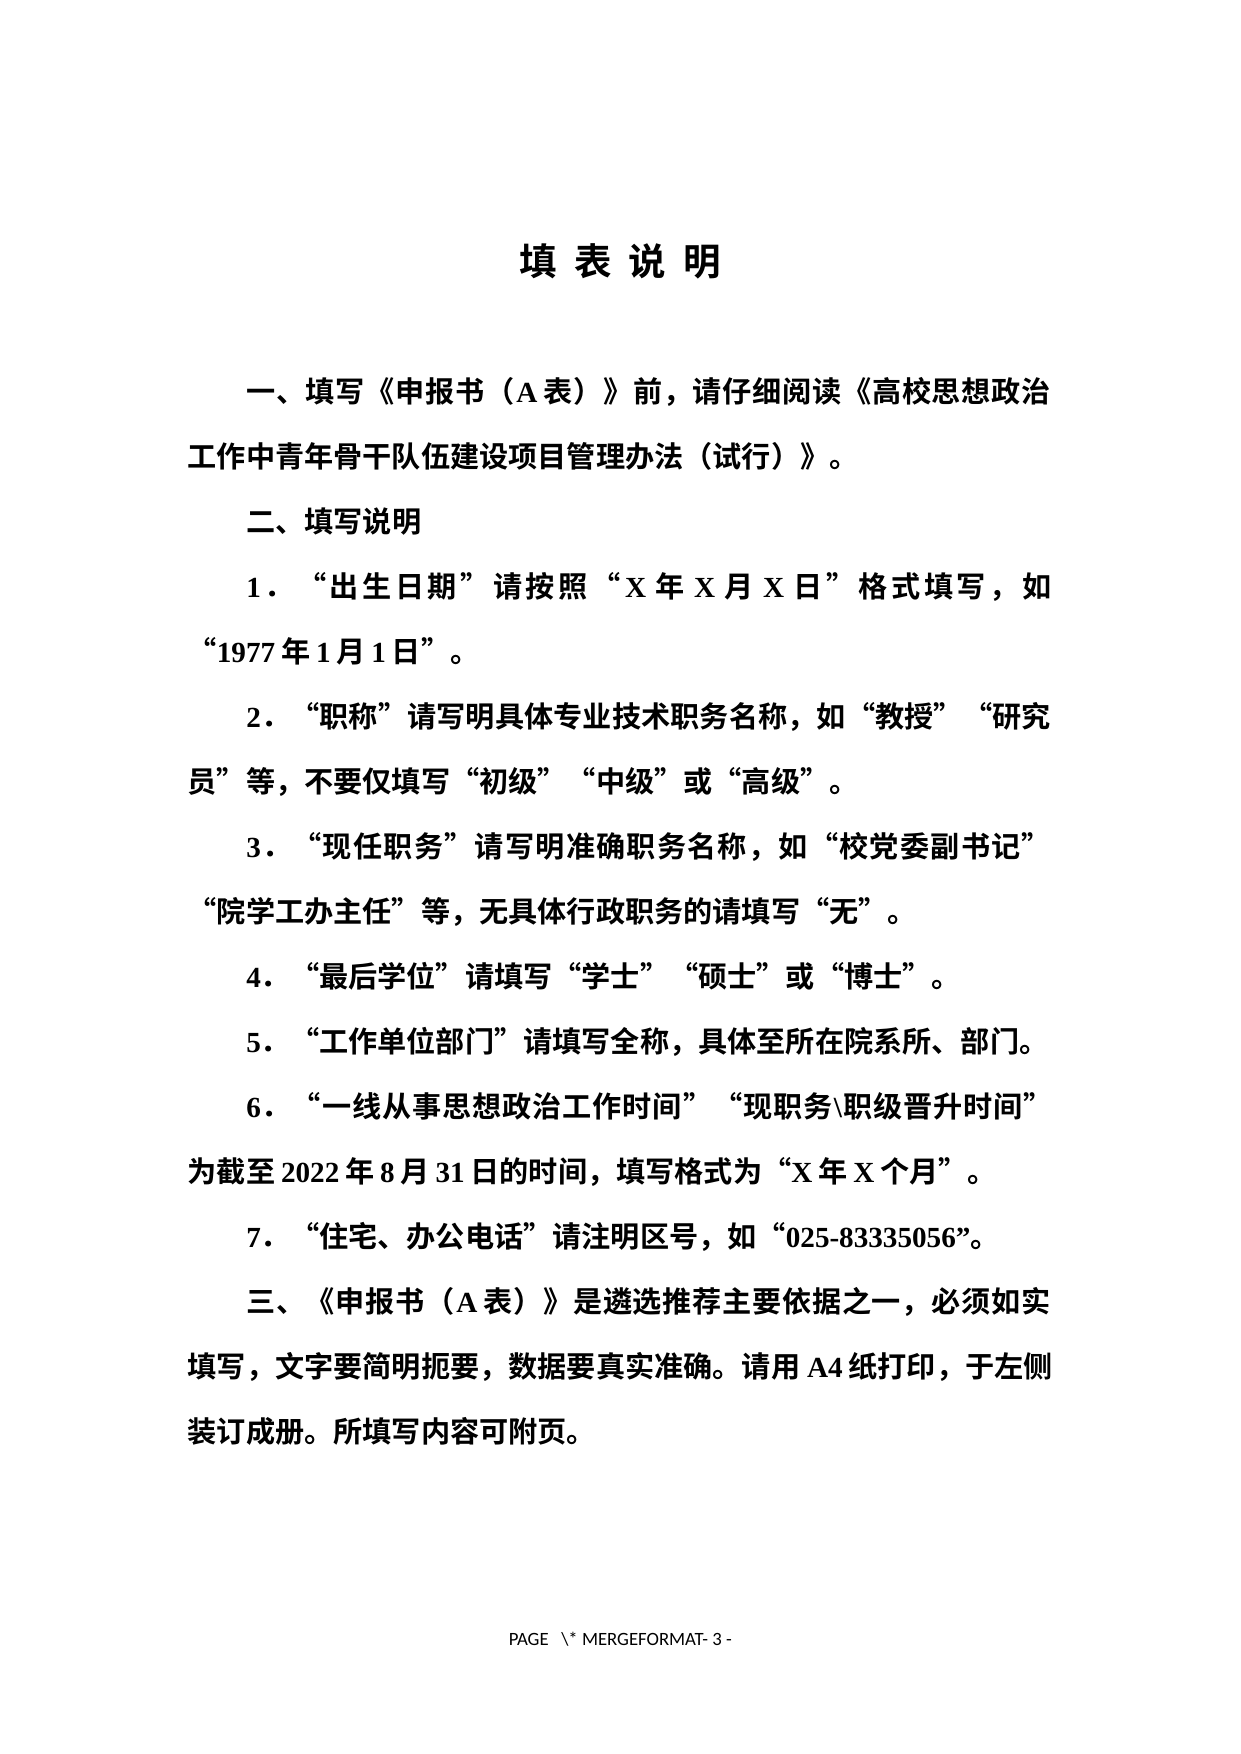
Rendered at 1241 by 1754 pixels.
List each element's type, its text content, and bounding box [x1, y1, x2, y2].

text 3．“现任职务”请写明准确职务名称，如“校党委副书记”“院学工办主任”等，无具体行政职务的请填写“无”。 [187, 812, 1053, 942]
text 三、《申报书（A表）》是遴选推荐主要依据之一，必须如实填写，文字要简明扼要，数据要真实准确。请用A4纸打印，于左侧装订成册。所填写内容可附页。 [187, 1267, 1053, 1462]
text 4．“最后学位”请填写“学士”“硕士”或“博士”。 [187, 942, 1053, 1007]
text 5．“工作单位部门”请填写全称，具体至所在院系所、部门。 [187, 1007, 1053, 1072]
text 2．“职称”请写明具体专业技术职务名称，如“教授”“研究员”等，不要仅填写“初级”“中级”或“高级”。 [187, 682, 1053, 812]
text 7．“住宅、办公电话”请注明区号，如“025-83335056”。 [187, 1202, 1053, 1267]
text 6．“一线从事思想政治工作时间”“现职务\职级晋升时间”为截至2022年8月31日的时间，填写格式为“X年X个月”。 [187, 1072, 1053, 1202]
text 1．“出生日期”请按照“X年X月X日”格式填写，如“1977年1月1日”。 [187, 552, 1053, 682]
text 二、填写说明 [187, 487, 1053, 552]
text 一、填写《申报书（A表）》前，请仔细阅读《高校思想政治工作中青年骨干队伍建设项目管理办法（试行）》。 [187, 357, 1053, 487]
text 填 表 说 明 [187, 227, 1053, 292]
